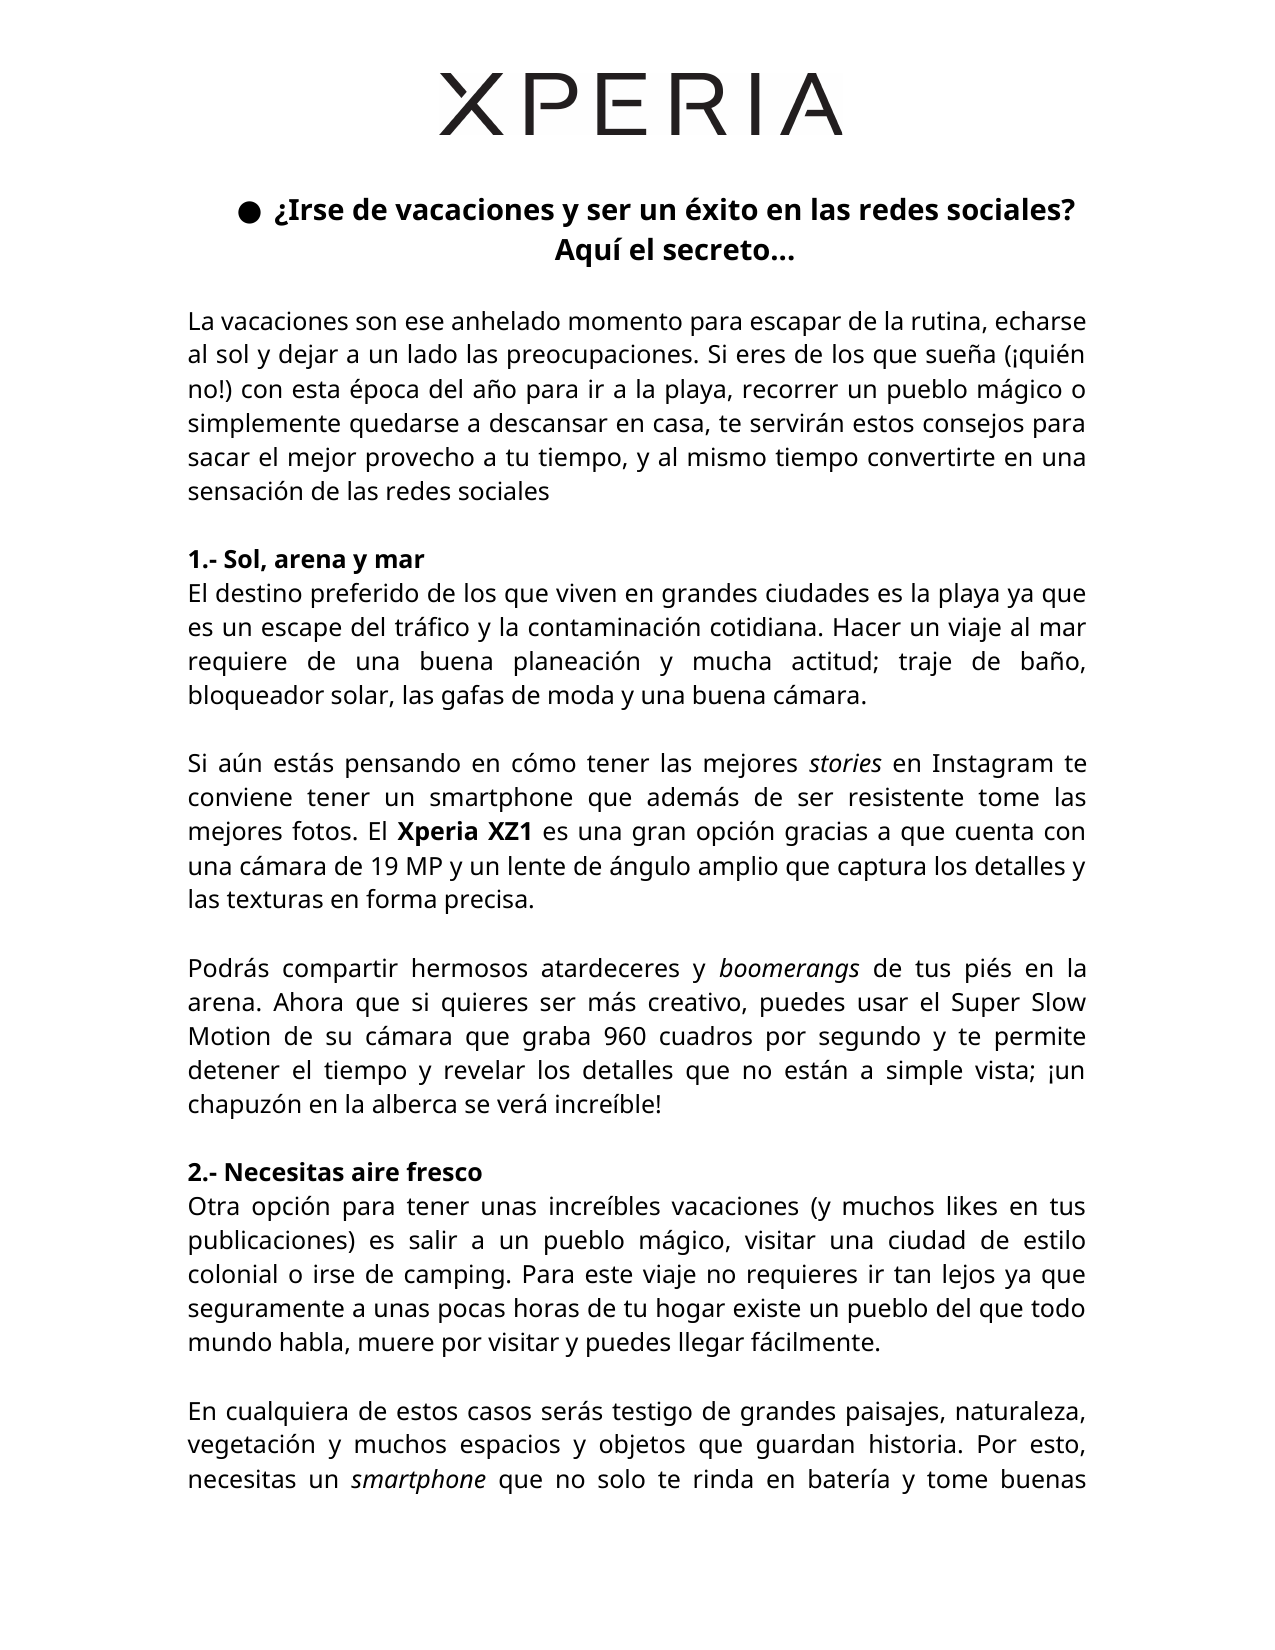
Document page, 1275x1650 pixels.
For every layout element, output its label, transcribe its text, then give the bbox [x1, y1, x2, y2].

text Otra opción para tener unas increíbles vacaciones (y muchos likes en tus publicaciones) es salir a un pueblo mágico, visitar una ciudad de estilo colonial o irse de camping. Para este viaje no requieres ir tan lejos ya que seguramente a unas pocas horas de tu hogar existe un pueblo del que todo mundo habla, muere por visitar y puedes llegar fácilmente. [187, 1189, 1087, 1359]
text 2.- Necesitas aire fresco [187, 1155, 1087, 1189]
text Podrás compartir hermosos atardeceres y boomerangs de tus piés en la arena. Ahora que si quieres ser más creativo, puedes usar el Super Slow Motion de su cámara que graba 960 cuadros por segundo y te permite detener el tiempo y revelar los detalles que no están a simple vista; ¡un chapuzón en la alberca se verá increíble! [187, 950, 1087, 1121]
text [187, 1393, 1087, 1495]
text El destino preferido de los que viven en grandes ciudades es la playa ya que es un escape del tráfico y la contaminación cotidiana. Hacer un viaje al mar requiere de una buena planeación y mucha actitud; traje de baño, bloqueador solar, las gafas de moda y una buena cámara. [187, 576, 1087, 712]
list ¿Irse de vacaciones y ser un éxito en las redes sociales? Aquí el secreto... [225, 190, 1087, 269]
text La vacaciones son ese anhelado momento para escapar de la rutina, echarse al sol y dejar a un lado las preocupaciones. Si eres de los que sueña (¡quién no!) con esta época del año para ir a la playa, recorrer un pueblo mágico o simplemente quedarse a descansar en casa, te servirán estos consejos para sacar el mejor provecho a tu tiempo, y al mismo tiempo convertirte en una sensación de las redes sociales [187, 303, 1087, 507]
picture [439, 73, 843, 135]
text Si aún estás pensando en cómo tener las mejores stories en Instagram te conviene tener un smartphone que además de ser resistente tome las mejores fotos. El Xperia XZ1 es una gran opción gracias a que cuenta con una cámara de 19 MP y un lente de ángulo amplio que captura los detalles y las texturas en forma precisa. [187, 746, 1087, 916]
text 1.- Sol, arena y mar [187, 542, 1087, 576]
